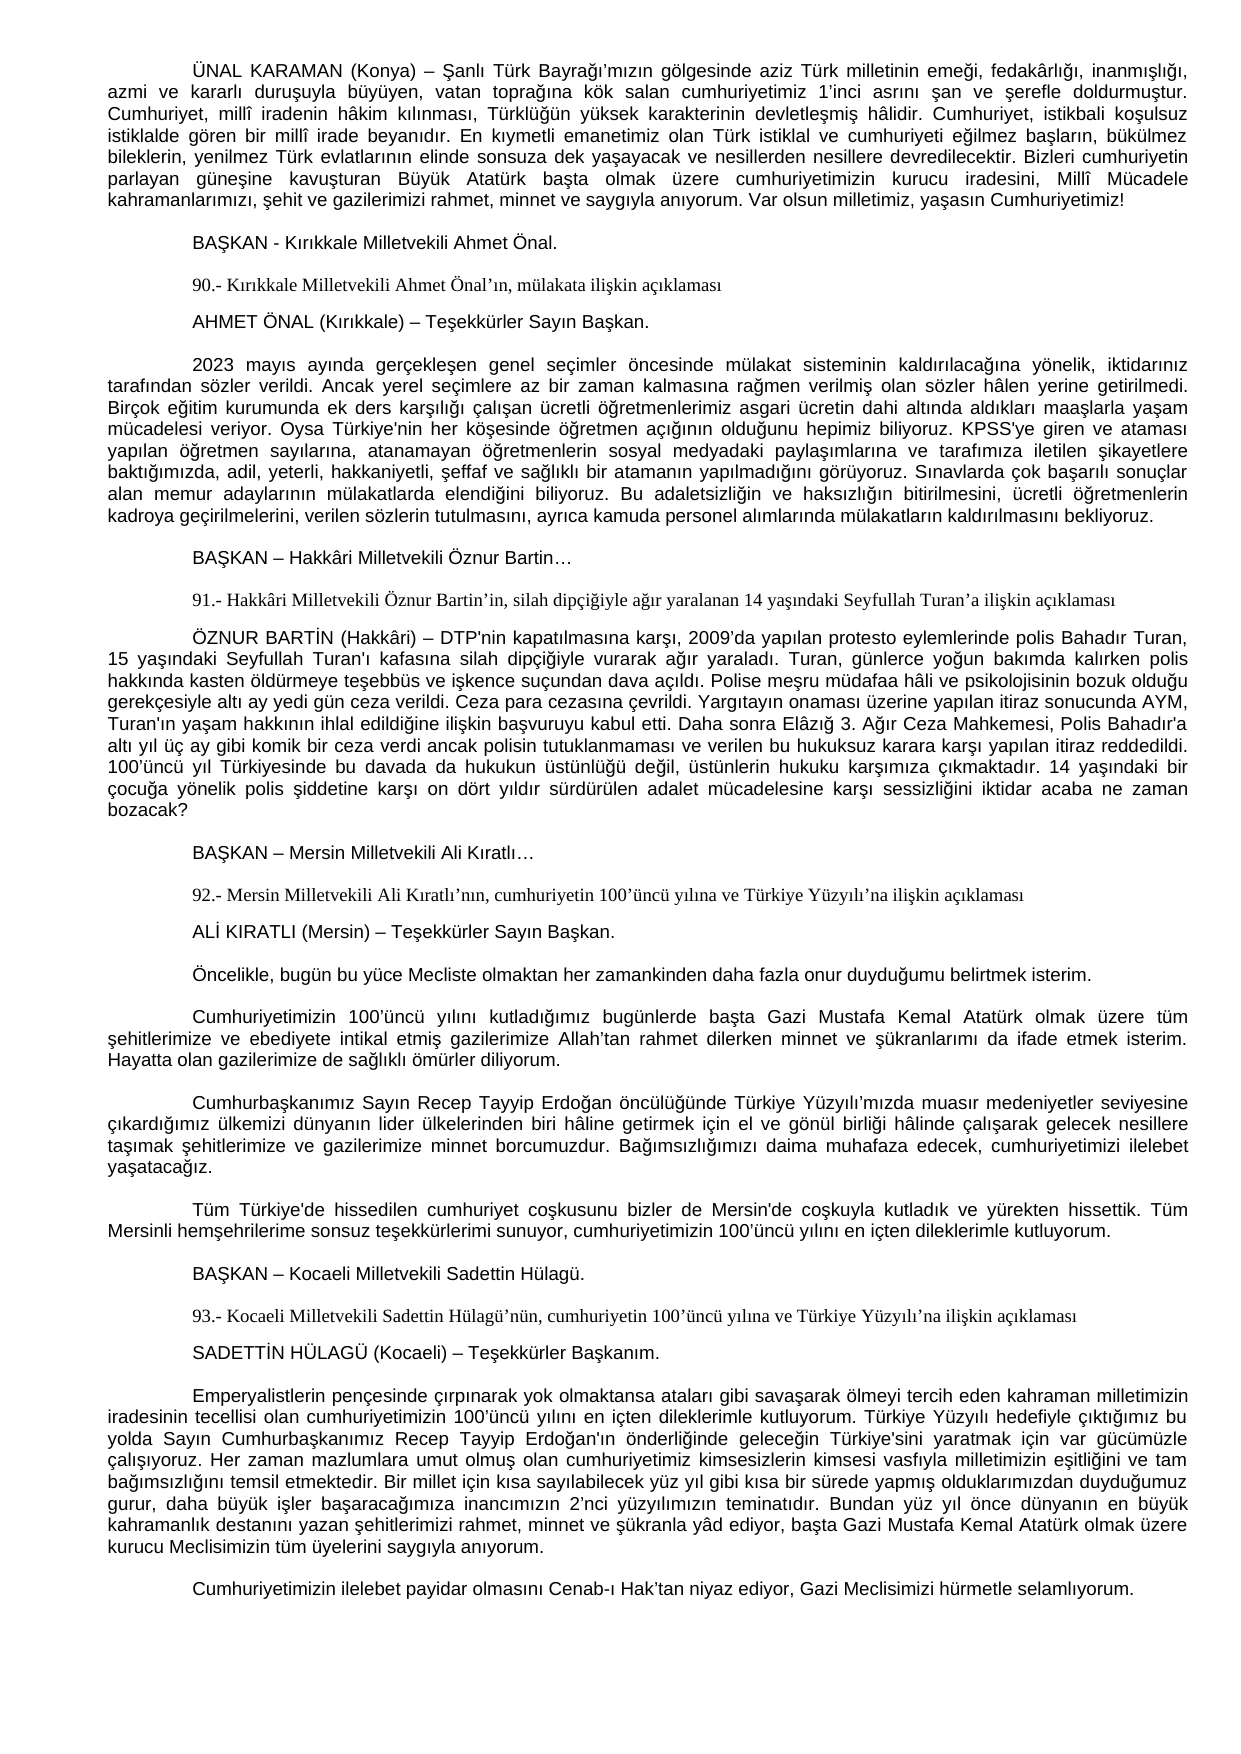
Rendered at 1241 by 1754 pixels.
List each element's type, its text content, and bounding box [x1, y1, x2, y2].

text 2023 mayıs ayında gerçekleşen genel seçimler öncesinde mülakat sisteminin kaldırılacağına yönelik, iktidarınız tarafından sözler verildi. Ancak yerel seçimlere az bir zaman kalmasına rağmen verilmiş olan sözler hâlen yerine getirilmedi. Birçok eğitim kurumunda ek ders karşılığı çalışan ücretli öğretmenlerimiz asgari ücretin dahi altında aldıkları maaşlarla yaşam mücadelesi veriyor. Oysa Türkiye'nin her köşesinde öğretmen açığının olduğunu hepimiz biliyoruz. KPSS'ye giren ve ataması yapılan öğretmen sayılarına, atanamayan öğretmenlerin sosyal medyadaki paylaşımlarına ve tarafımıza iletilen şikayetlere baktığımızda, adil, yeterli, hakkaniyetli, şeffaf ve sağlıklı bir atamanın yapılmadığını görüyoruz. Sınavlarda çok başarılı sonuçlar alan memur adaylarının mülakatlarda elendiğini biliyoruz. Bu adaletsizliğin ve haksızlığın bitirilmesini, ücretli öğretmenlerin kadroya geçirilmelerini, verilen sözlerin tutulmasını, ayrıca kamuda personel alımlarında mülakatların kaldırılmasını bekliyoruz. [107, 353, 1189, 526]
text ÖZNUR BARTİN (Hakkâri) – DTP'nin kapatılmasına karşı, 2009’da yapılan protesto eylemlerinde polis Bahadır Turan, 15 yaşındaki Seyfullah Turan'ı kafasına silah dipçiğiyle vurarak ağır yaraladı. Turan, günlerce yoğun bakımda kalırken polis hakkında kasten öldürmeye teşebbüs ve işkence suçundan dava açıldı. Polise meşru müdafaa hâli ve psikolojisinin bozuk olduğu gerekçesiyle altı ay yedi gün ceza verildi. Ceza para cezasına çevrildi. Yargıtayın onaması üzerine yapılan itiraz sonucunda AYM, Turan'ın yaşam hakkının ihlal edildiğine ilişkin başvuruyu kabul etti. Daha sonra Elâzığ 3. Ağır Ceza Mahkemesi, Polis Bahadır'a altı yıl üç ay gibi komik bir ceza verdi ancak polisin tutuklanmaması ve verilen bu hukuksuz karara karşı yapılan itiraz reddedildi. 100’üncü yıl Türkiyesinde bu davada da hukukun üstünlüğü değil, üstünlerin hukuku karşımıza çıkmaktadır. 14 yaşındaki bir çocuğa yönelik polis şiddetine karşı on dört yıldır sürdürülen adalet mücadelesine karşı sessizliğini iktidar acaba ne zaman bozacak? [107, 627, 1189, 821]
text Tüm Türkiye'de hissedilen cumhuriyet coşkusunu bizler de Mersin'de coşkuyla kutladık ve yürekten hissettik. Tüm Mersinli hemşehrilerime sonsuz teşekkürlerimi sunuyor, cumhuriyetimizin 100’üncü yılını en içten dileklerimle kutluyorum. [107, 1198, 1189, 1242]
text BAŞKAN – Kocaeli Milletvekili Sadettin Hülagü. [107, 1262, 1189, 1284]
text ALİ KIRATLI (Mersin) – Teşekkürler Sayın Başkan. [107, 921, 1189, 943]
text 90.- Kırıkkale Milletvekili Ahmet Önal’ın, mülakata ilişkin açıklaması [103, 274, 1193, 295]
text 92.- Mersin Milletvekili Ali Kıratlı’nın, cumhuriyetin 100’üncü yılına ve Türkiye Yüzyılı’na ilişkin açıklaması [103, 884, 1193, 905]
text Cumhuriyetimizin ilelebet payidar olmasını Cenab-ı Hak’tan niyaz ediyor, Gazi Meclisimizi hürmetle selamlıyorum. [107, 1578, 1189, 1599]
text BAŞKAN – Hakkâri Milletvekili Öznur Bartin… [107, 547, 1189, 568]
text Öncelikle, bugün bu yüce Mecliste olmaktan her zamankinden daha fazla onur duyduğumu belirtmek isterim. [107, 963, 1189, 985]
text Emperyalistlerin pençesinde çırpınarak yok olmaktansa ataları gibi savaşarak ölmeyi tercih eden kahraman milletimizin iradesinin tecellisi olan cumhuriyetimizin 100’üncü yılını en içten dileklerimle kutluyorum. Türkiye Yüzyılı hedefiyle çıktığımız bu yolda Sayın Cumhurbaşkanımız Recep Tayyip Erdoğan'ın önderliğinde geleceğin Türkiye'sini yaratmak için var gücümüzle çalışıyoruz. Her zaman mazlumlara umut olmuş olan cumhuriyetimiz kimsesizlerin kimsesi vasfıyla milletimizin eşitliğini ve tam bağımsızlığını temsil etmektedir. Bir millet için kısa sayılabilecek yüz yıl gibi kısa bir sürede yapmış olduklarımızdan duyduğumuz gurur, daha büyük işler başaracağımıza inancımızın 2’nci yüzyılımızın teminatıdır. Bundan yüz yıl önce dünyanın en büyük kahramanlık destanını yazan şehitlerimizi rahmet, minnet ve şükranla yâd ediyor, başta Gazi Mustafa Kemal Atatürk olmak üzere kurucu Meclisimizin tüm üyelerini saygıyla anıyorum. [107, 1384, 1189, 1557]
text 93.- Kocaeli Milletvekili Sadettin Hülagü’nün, cumhuriyetin 100’üncü yılına ve Türkiye Yüzyılı’na ilişkin açıklaması [103, 1305, 1193, 1326]
text AHMET ÖNAL (Kırıkkale) – Teşekkürler Sayın Başkan. [107, 311, 1189, 333]
text 91.- Hakkâri Milletvekili Öznur Bartin’in, silah dipçiğiyle ağır yaralanan 14 yaşındaki Seyfullah Turan’a ilişkin açıklaması [103, 589, 1193, 611]
text BAŞKAN – Mersin Milletvekili Ali Kıratlı… [107, 841, 1189, 863]
text Cumhuriyetimizin 100’üncü yılını kutladığımız bugünlerde başta Gazi Mustafa Kemal Atatürk olmak üzere tüm şehitlerimize ve ebediyete intikal etmiş gazilerimize Allah’tan rahmet dilerken minnet ve şükranlarımı da ifade etmek isterim. Hayatta olan gazilerimize de sağlıklı ömürler diliyorum. [107, 1006, 1189, 1071]
text BAŞKAN - Kırıkkale Milletvekili Ahmet Önal. [107, 231, 1189, 253]
text Cumhurbaşkanımız Sayın Recep Tayyip Erdoğan öncülüğünde Türkiye Yüzyılı’mızda muasır medeniyetler seviyesine çıkardığımız ülkemizi dünyanın lider ülkelerinden biri hâline getirmek için el ve gönül birliği hâlinde çalışarak gelecek nesillere taşımak şehitlerimize ve gazilerimize minnet borcumuzdur. Bağımsızlığımızı daima muhafaza edecek, cumhuriyetimizi ilelebet yaşatacağız. [107, 1091, 1189, 1178]
text SADETTİN HÜLAGÜ (Kocaeli) – Teşekkürler Başkanım. [107, 1342, 1189, 1364]
text ÜNAL KARAMAN (Konya) – Şanlı Türk Bayrağı’mızın gölgesinde aziz Türk milletinin emeği, fedakârlığı, inanmışlığı, azmi ve kararlı duruşuyla büyüyen, vatan toprağına kök salan cumhuriyetimiz 1’inci asrını şan ve şerefle doldurmuştur. Cumhuriyet, millî iradenin hâkim kılınması, Türklüğün yüksek karakterinin devletleşmiş hâlidir. Cumhuriyet, istikbali koşulsuz istiklalde gören bir millî irade beyanıdır. En kıymetli emanetimiz olan Türk istiklal ve cumhuriyeti eğilmez başların, bükülmez bileklerin, yenilmez Türk evlatlarının elinde sonsuza dek yaşayacak ve nesillerden nesillere devredilecektir. Bizleri cumhuriyetin parlayan güneşine kavuşturan Büyük Atatürk başta olmak üzere cumhuriyetimizin kurucu iradesini, Millî Mücadele kahramanlarımızı, şehit ve gazilerimizi rahmet, minnet ve saygıyla anıyorum. Var olsun milletimiz, yaşasın Cumhuriyetimiz! [107, 60, 1189, 211]
